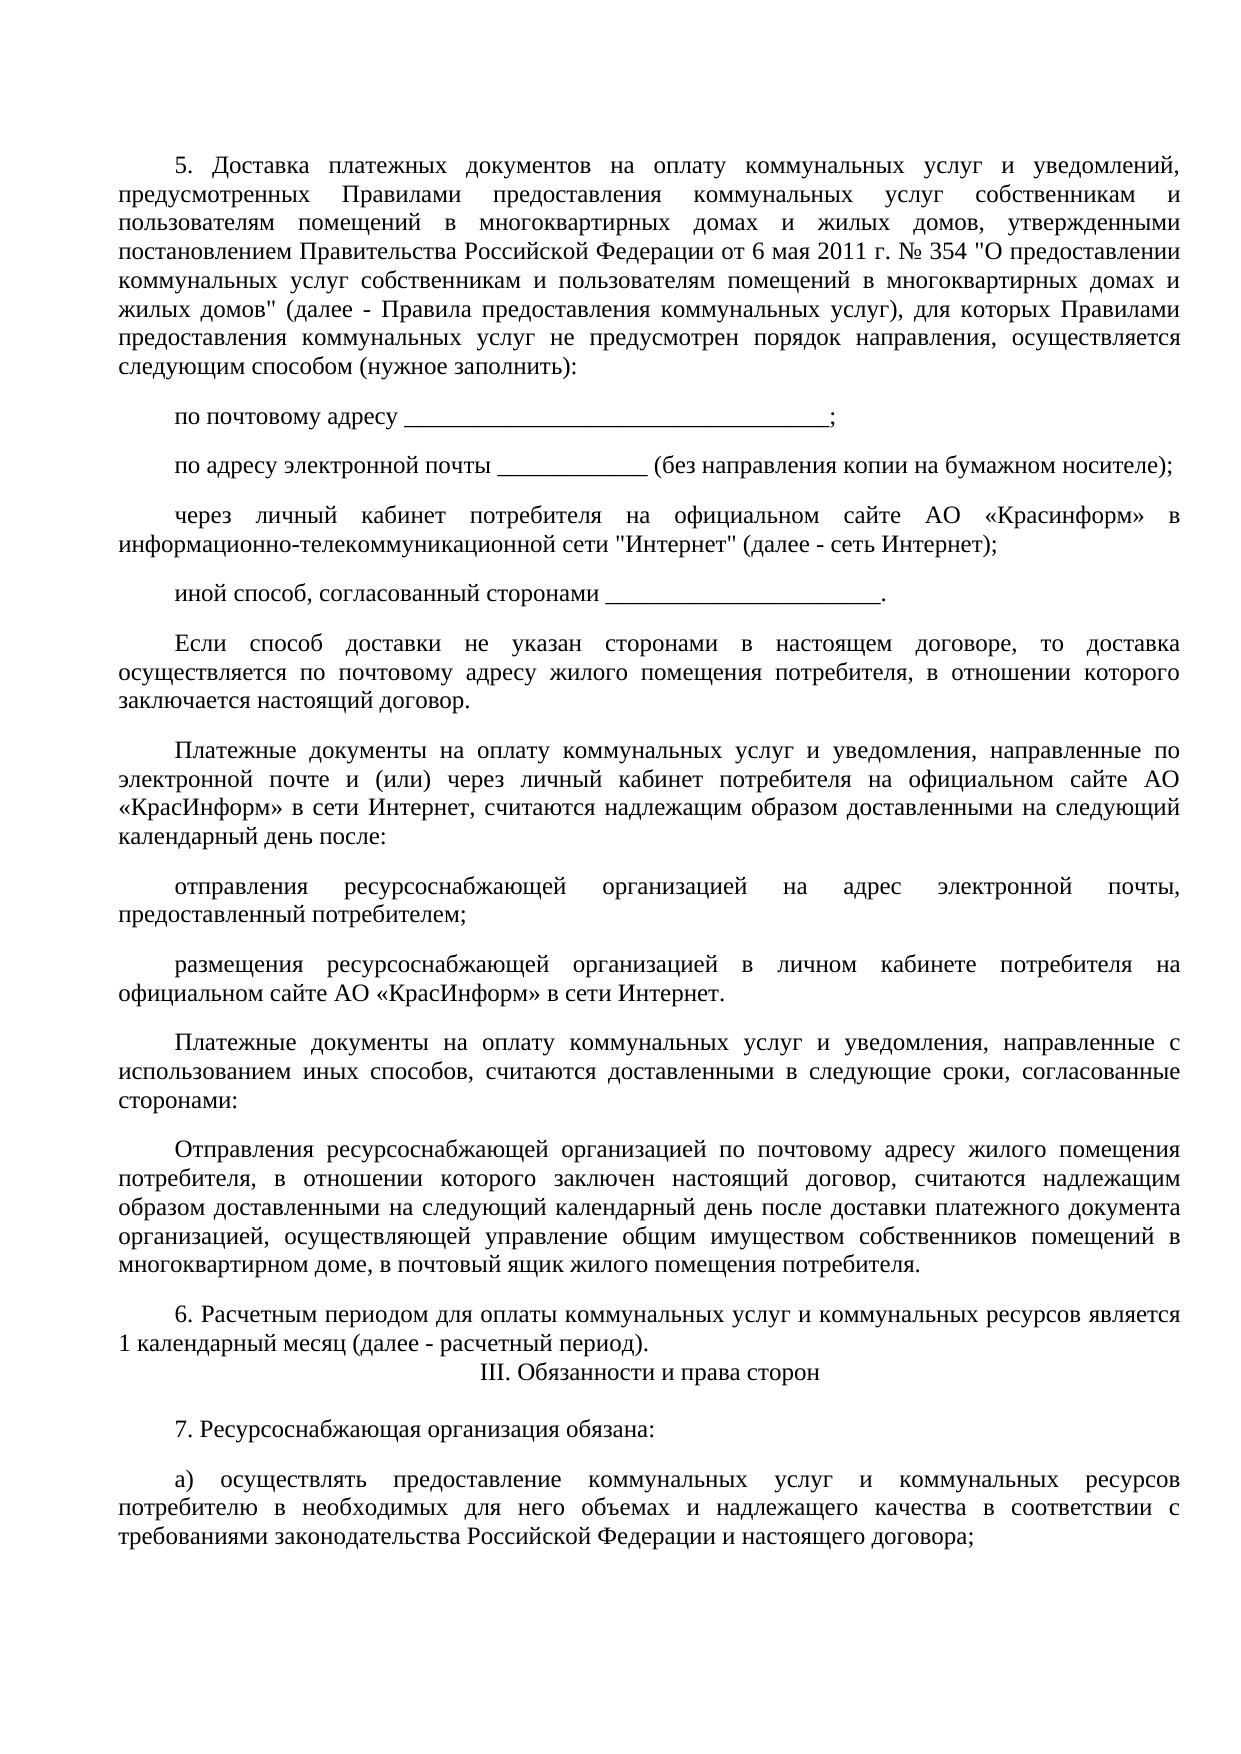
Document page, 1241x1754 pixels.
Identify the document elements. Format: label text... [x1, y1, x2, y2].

text 6. Расчетным периодом для оплаты коммунальных услуг и коммунальных ресурсов является 1 календарный месяц (далее - расчетный период). [118, 1299, 1181, 1357]
text по почтовому адресу __________________________________; [118, 401, 1181, 429]
text отправления ресурсоснабжающей организацией на адрес электронной почты, предоставленный потребителем; [118, 871, 1181, 928]
text III. Обязанности и права сторон [118, 1357, 1181, 1385]
text Платежные документы на оплату коммунальных услуг и уведомления, направленные по электронной почте и (или) через личный кабинет потребителя на официальном сайте АО «КрасИнформ» в сети Интернет, считаются надлежащим образом доставленными на следующий календарный день после: [118, 735, 1181, 850]
text по адресу электронной почты ____________ (без направления копии на бумажном носителе); [118, 450, 1181, 479]
text 5. Доставка платежных документов на оплату коммунальных услуг и уведомлений, предусмотренных Правилами предоставления коммунальных услуг собственникам и пользователям помещений в многоквартирных домах и жилых домов, утвержденными постановлением Правительства Российской Федерации от 6 мая 2011 г. № 354 "О предоставлении коммунальных услуг собственникам и пользователям помещений в многоквартирных домах и жилых домов" (далее - Правила предоставления коммунальных услуг), для которых Правилами предоставления коммунальных услуг не предусмотрен порядок направления, осуществляется следующим способом (нужное заполнить): [118, 150, 1181, 380]
text 7. Ресурсоснабжающая организация обязана: [118, 1414, 1181, 1443]
text Если способ доставки не указан сторонами в настоящем договоре, то доставка осуществляется по почтовому адресу жилого помещения потребителя, в отношении которого заключается настоящий договор. [118, 628, 1181, 714]
text Платежные документы на оплату коммунальных услуг и уведомления, направленные с использованием иных способов, считаются доставленными в следующие сроки, согласованные сторонами: [118, 1027, 1181, 1114]
text иной способ, согласованный сторонами ______________________. [118, 578, 1181, 607]
text размещения ресурсоснабжающей организацией в личном кабинете потребителя на официальном сайте АО «КрасИнформ» в сети Интернет. [118, 949, 1181, 1007]
text а) осуществлять предоставление коммунальных услуг и коммунальных ресурсов потребителю в необходимых для него объемах и надлежащего качества в соответствии с требованиями законодательства Российской Федерации и настоящего договора; [118, 1464, 1181, 1550]
text Отправления ресурсоснабжающей организацией по почтовому адресу жилого помещения потребителя, в отношении которого заключен настоящий договор, считаются надлежащим образом доставленными на следующий календарный день после доставки платежного документа организацией, осуществляющей управление общим имуществом собственников помещений в многоквартирном доме, в почтовый ящик жилого помещения потребителя. [118, 1134, 1181, 1278]
text через личный кабинет потребителя на официальном сайте АО «Красинформ» в информационно-телекоммуникационной сети "Интернет" (далее - сеть Интернет); [118, 500, 1181, 557]
